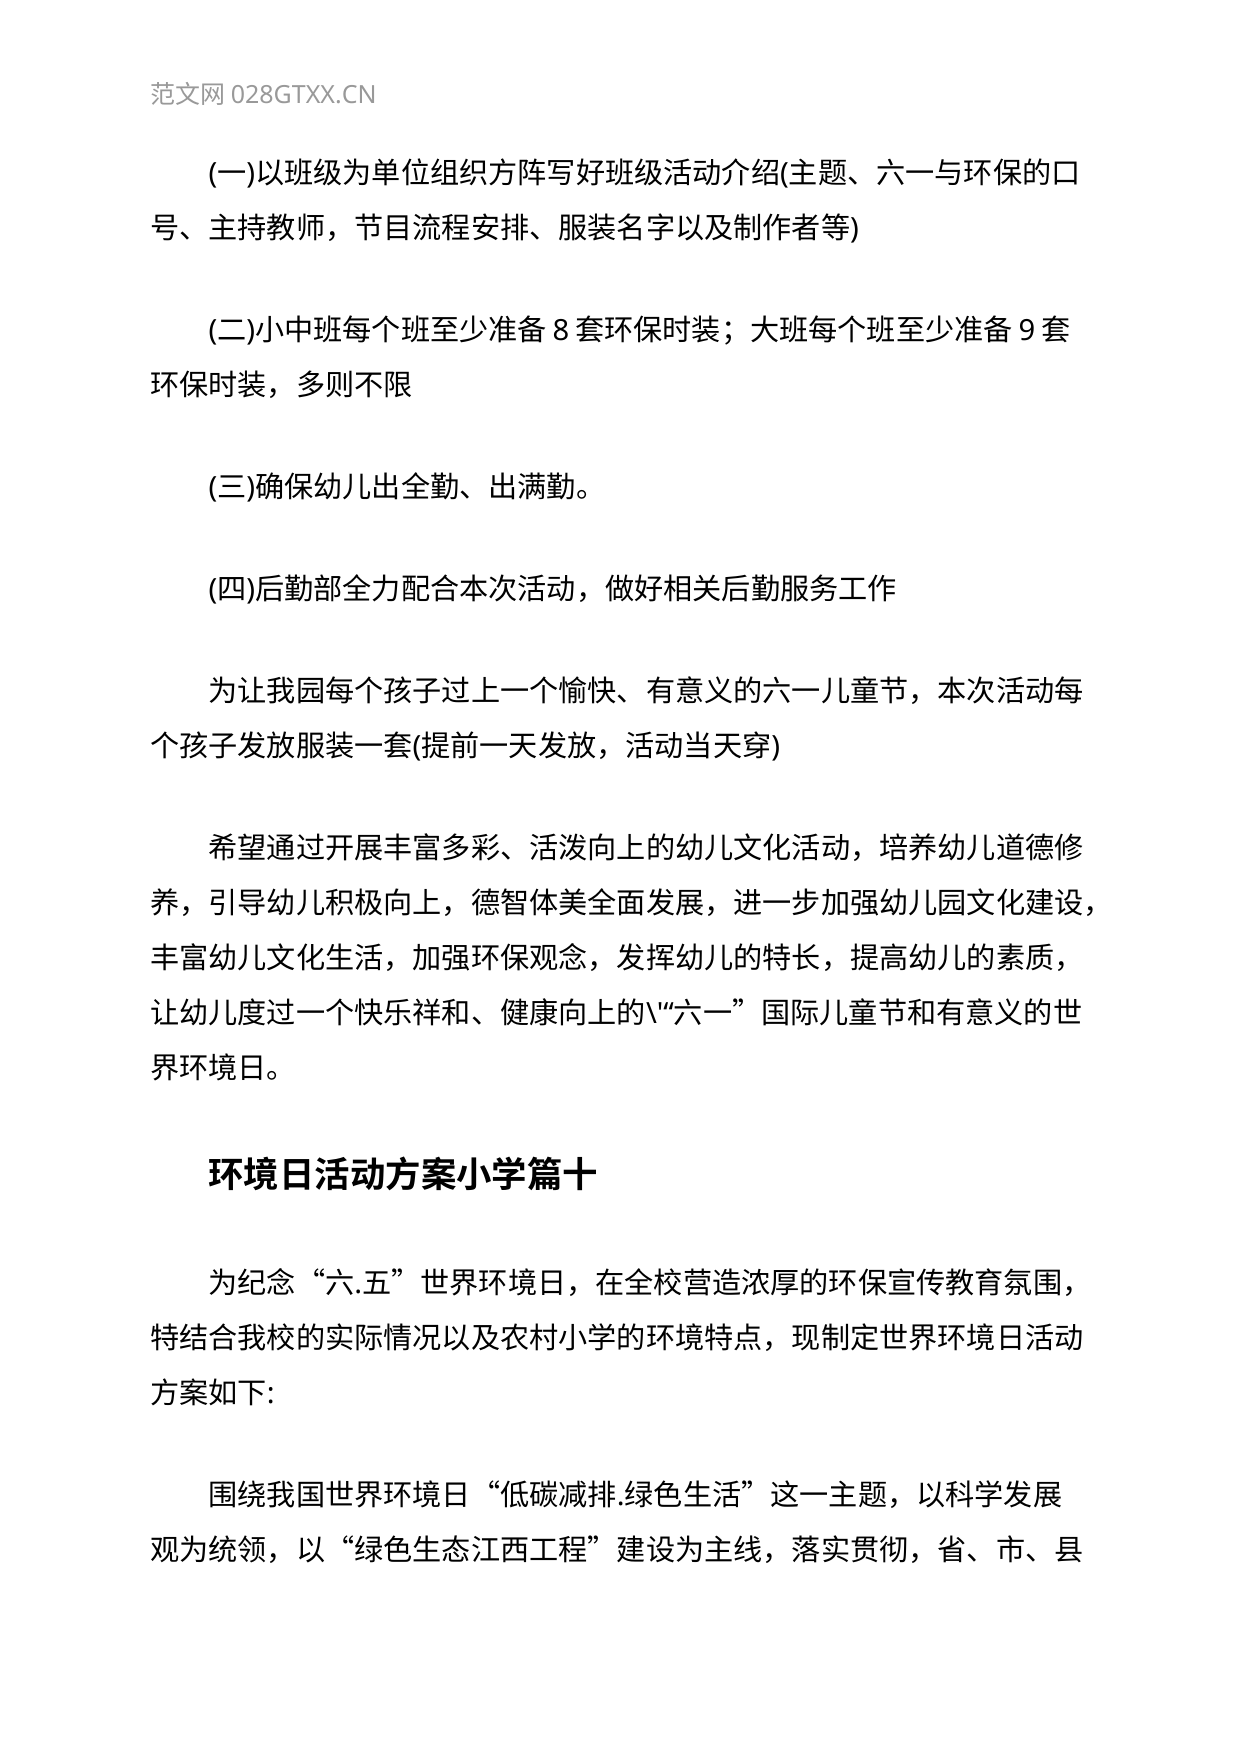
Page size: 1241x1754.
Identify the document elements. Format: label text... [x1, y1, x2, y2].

text 希望通过开展丰富多彩、活泼向上的幼儿文化活动，培养幼儿道德修养，引导幼儿积极向上，德智体美全面发展，进一步加强幼儿园文化建设，丰富幼儿文化生活，加强环保观念，发挥幼儿的特长，提高幼儿的素质，让幼儿度过一个快乐祥和、健康向上的\'“六一”国际儿童节和有意义的世界环境日。 [150, 824, 1090, 1087]
text (三)确保幼儿出全勤、出满勤。 [150, 464, 1090, 506]
text (二)小中班每个班至少准备8套环保时装；大班每个班至少准备9套环保时装，多则不限 [150, 307, 1090, 404]
text (一)以班级为单位组织方阵写好班级活动介绍(主题、六一与环保的口号、主持教师，节目流程安排、服装名字以及制作者等) [150, 150, 1090, 247]
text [150, 1471, 1090, 1569]
text 为纪念“六.五”世界环境日，在全校营造浓厚的环保宣传教育氛围，特结合我校的实际情况以及农村小学的环境特点，现制定世界环境日活动方案如下: [150, 1259, 1090, 1412]
text 环境日活动方案小学篇十 [150, 1146, 1090, 1197]
text 为让我园每个孩子过上一个愉快、有意义的六一儿童节，本次活动每个孩子发放服装一套(提前一天发放，活动当天穿) [150, 668, 1090, 765]
text (四)后勤部全力配合本次活动，做好相关后勤服务工作 [150, 566, 1090, 608]
